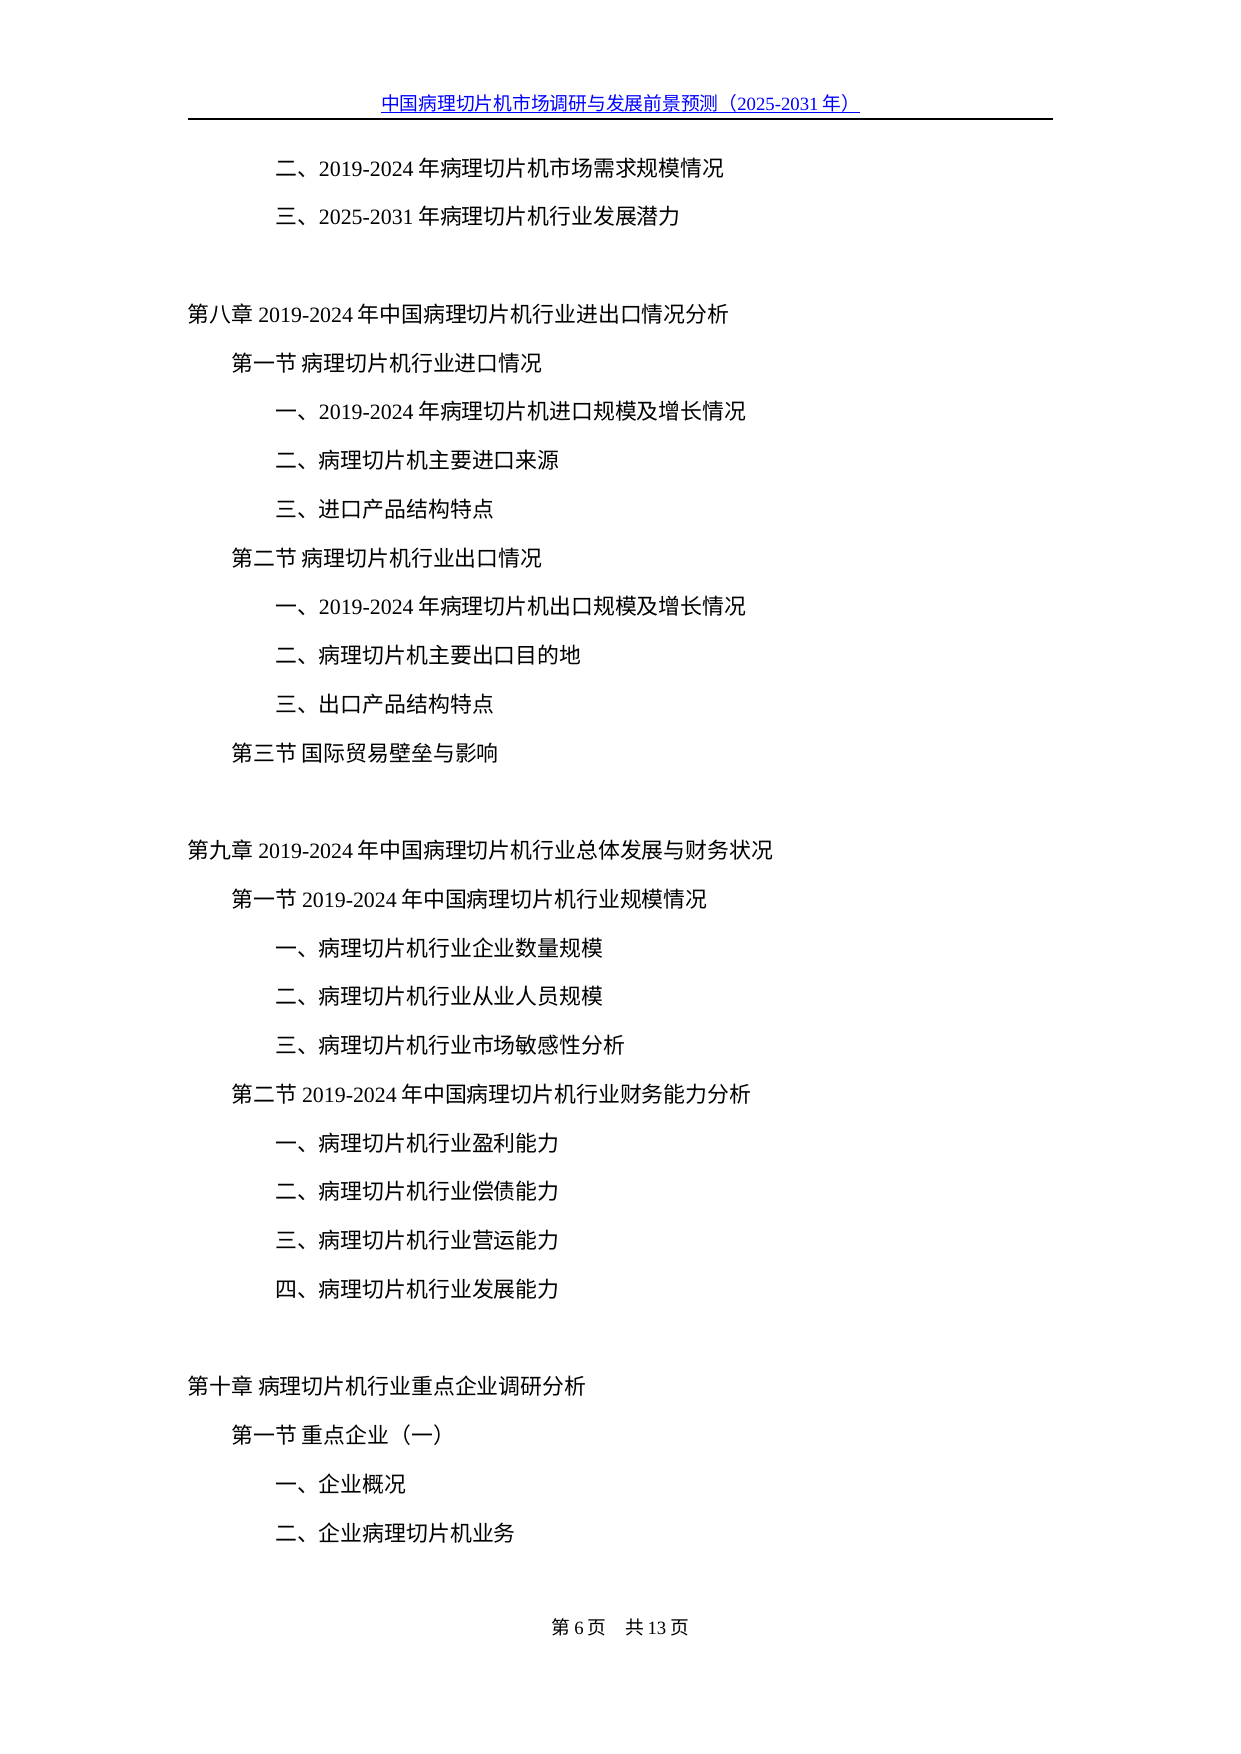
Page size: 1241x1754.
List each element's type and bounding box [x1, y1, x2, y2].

text [187, 150, 1053, 1548]
